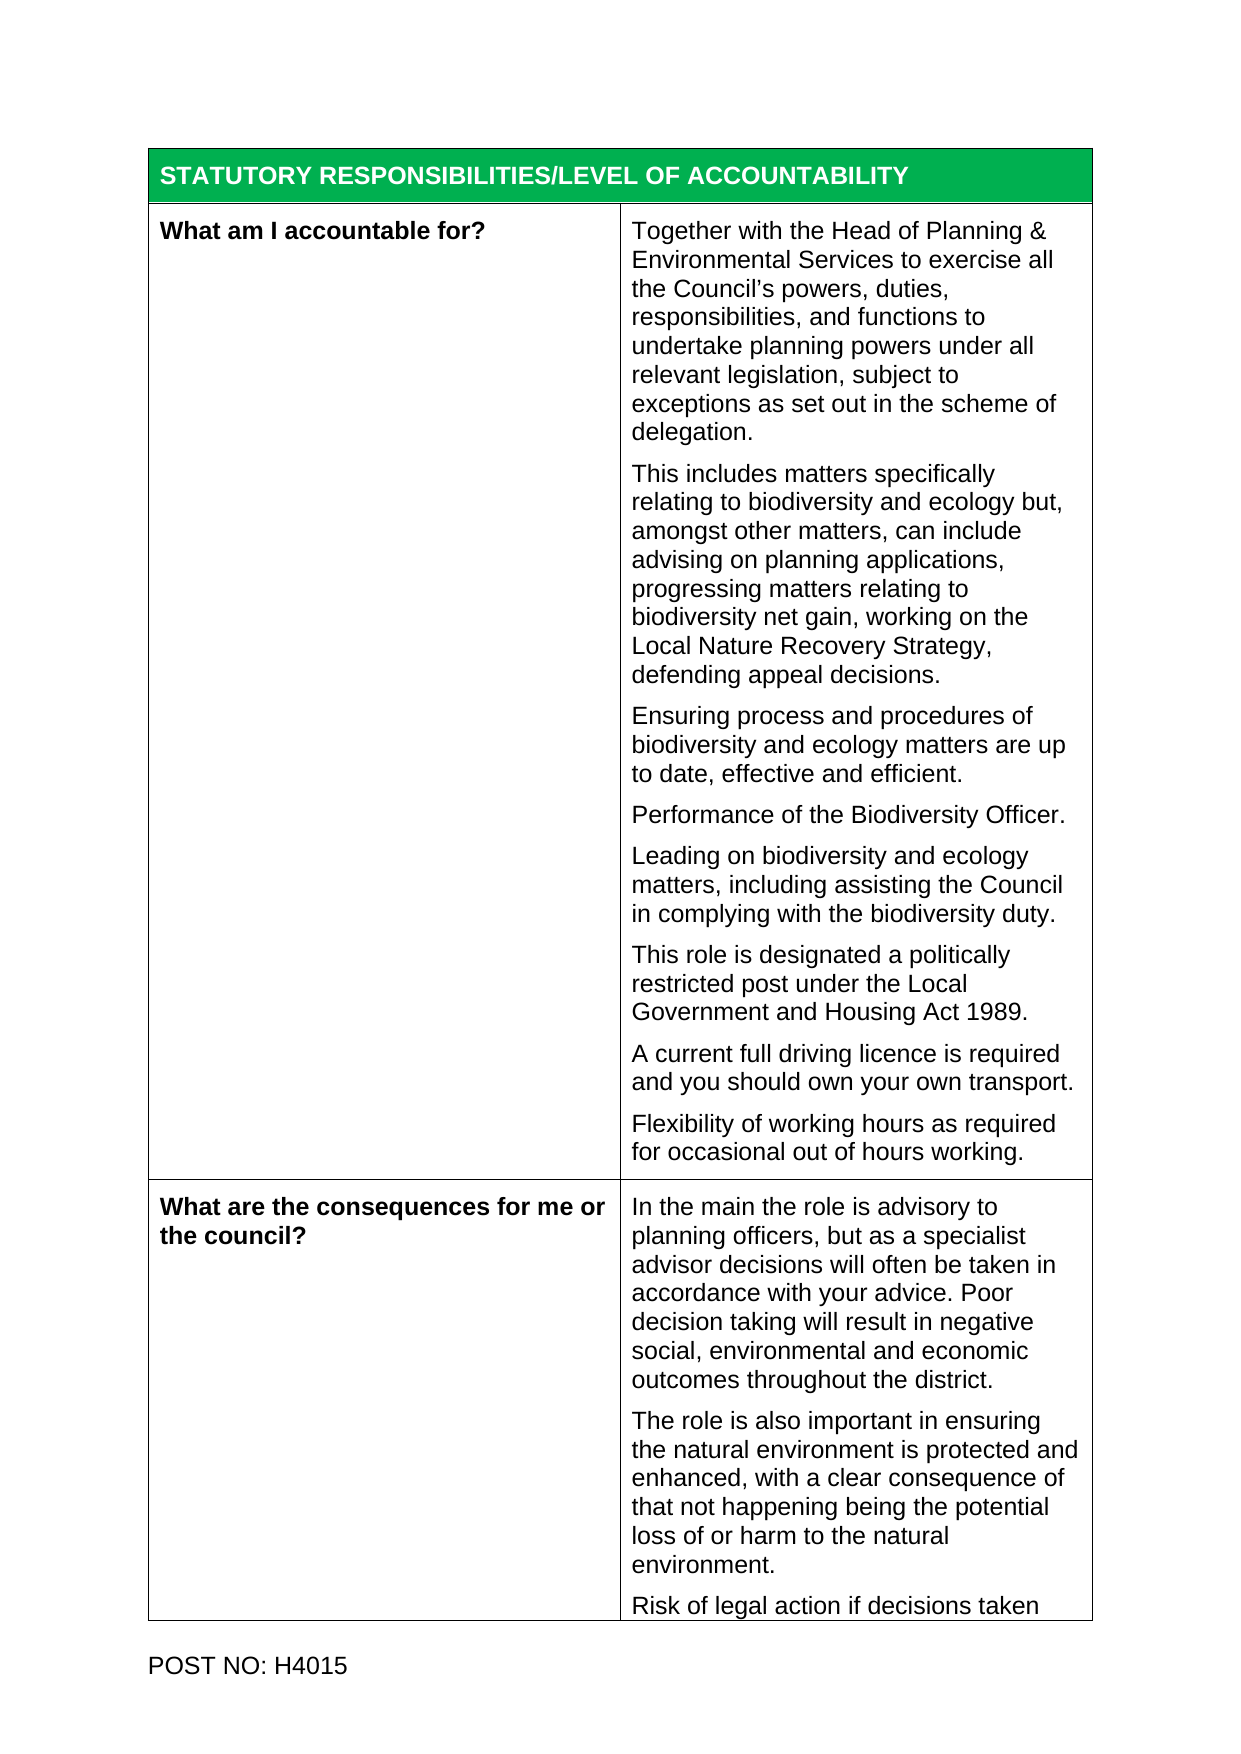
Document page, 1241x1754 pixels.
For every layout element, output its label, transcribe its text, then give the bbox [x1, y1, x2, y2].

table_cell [621, 1180, 1092, 1619]
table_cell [149, 1180, 620, 1619]
table_cell What am I accountable for? [149, 204, 620, 1178]
table_cell Together with the Head of Planning & Environmental Services to exercise all the Council’s powers, duties, responsibilities, and functions to undertake planning powers under all relevant legislation, subject to exceptions as set out in the scheme of delegation. This includes matters specifically relating to biodiversity and ecology but, amongst other matters, can include advising on planning applications, progressing matters relating to biodiversity net gain, working on the Local Nature Recovery Strategy, defending appeal decisions. Ensuring process and procedures of biodiversity and ecology matters are up to date, effective and efficient. Performance of the Biodiversity Officer. Leading on biodiversity and ecology matters, including assisting the Council in complying with the biodiversity duty. This role is designated a politically restricted post under the Local Government and Housing Act 1989. A current full driving licence is required and you should own your own transport. Flexibility of working hours as required for occasional out of hours working. [621, 204, 1092, 1178]
table_cell STATUTORY RESPONSIBILITIES/LEVEL OF ACCOUNTABILITY [149, 149, 1092, 202]
